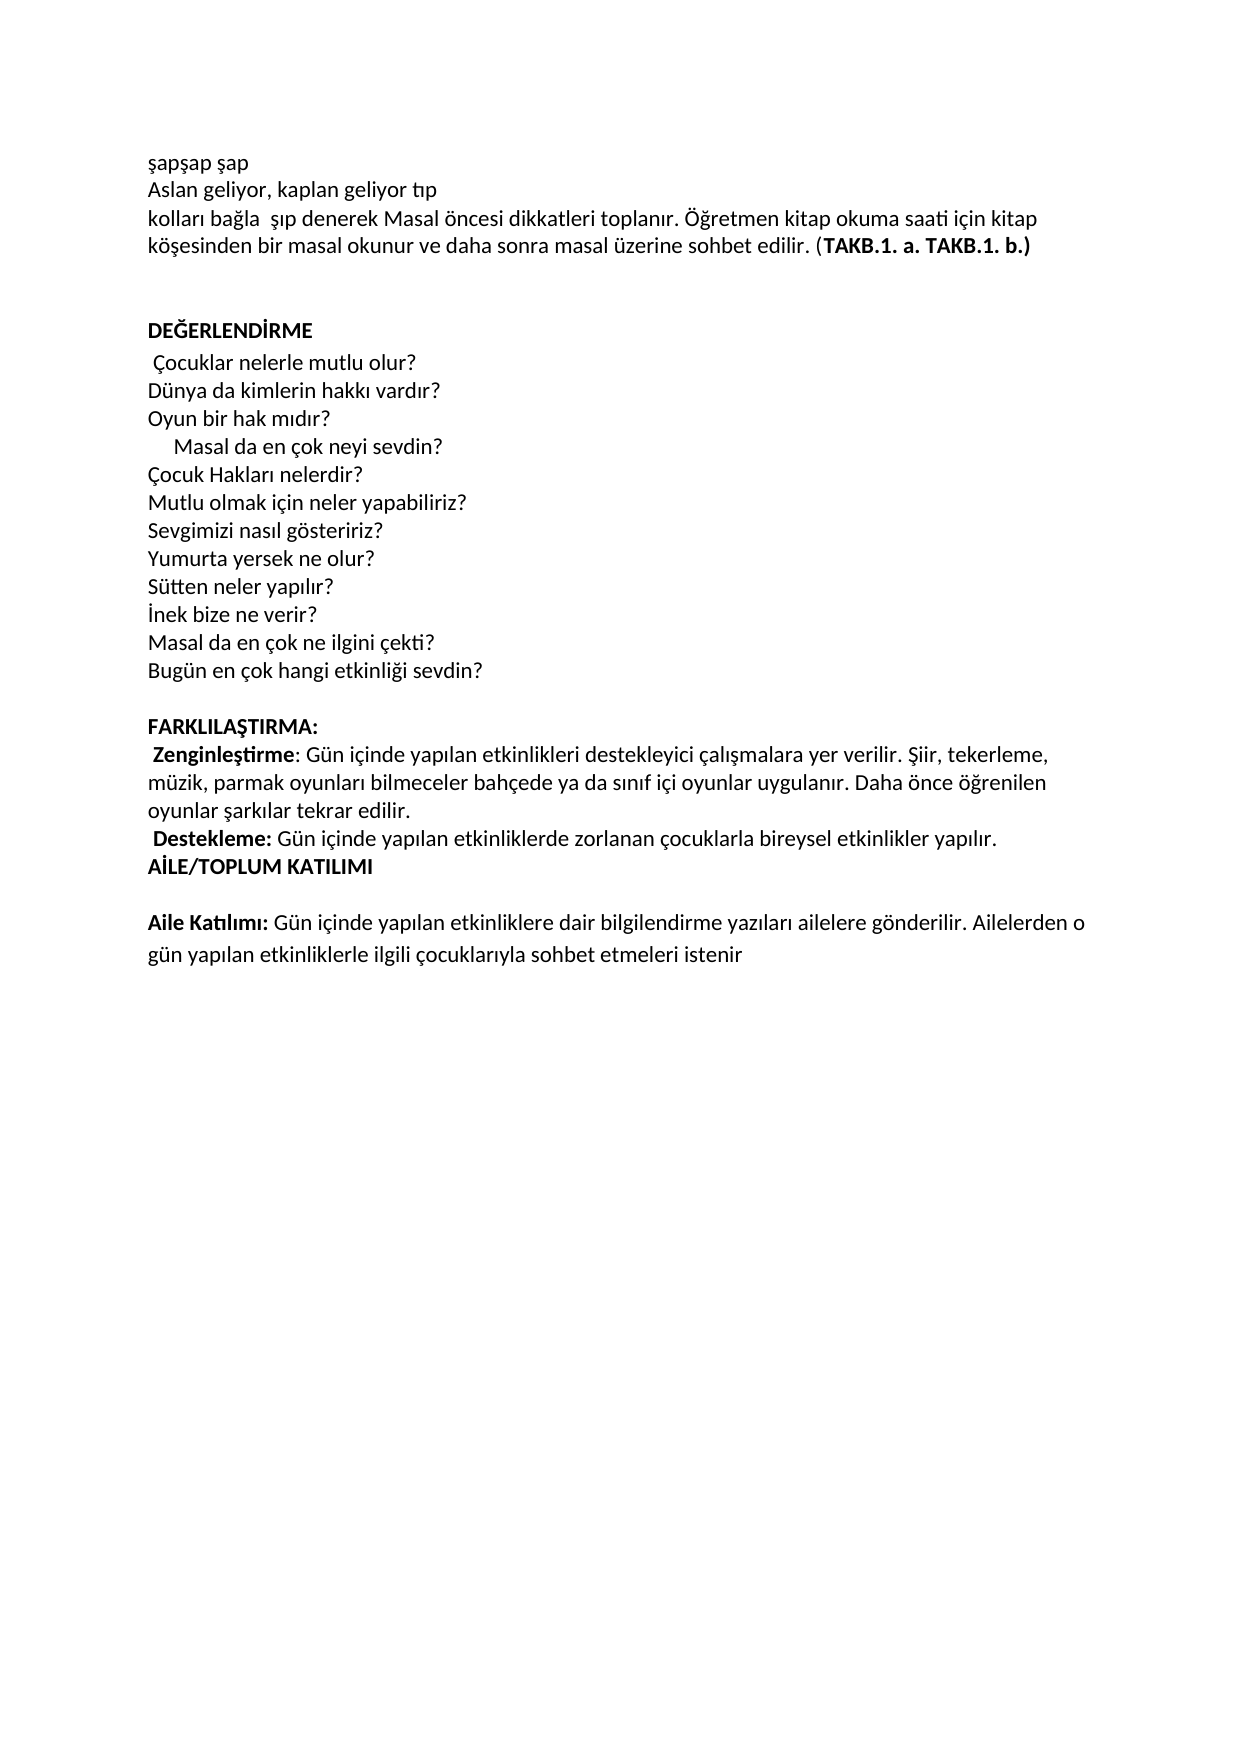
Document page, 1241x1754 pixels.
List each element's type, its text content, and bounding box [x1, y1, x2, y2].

text kolları bağla şıp denerek Masal öncesi dikkatleri toplanır. Öğretmen kitap okuma saati için kitap köşesinden bir masal okunur ve daha sonra masal üzerine sohbet edilir. (TAKB.1. a. TAKB.1. b.) [148, 204, 1093, 260]
text Masal da en çok ne ilgini çekti? [148, 628, 1093, 656]
text Aslan geliyor, kaplan geliyor tıp [148, 176, 1093, 204]
text Yumurta yersek ne olur? [148, 544, 1093, 572]
text AİLE/TOPLUM KATILIMI [148, 852, 1093, 880]
text Zenginleştirme: Gün içinde yapılan etkinlikleri destekleyici çalışmalara yer verilir. Şiir, tekerleme, müzik, parmak oyunları bilmeceler bahçede ya da sınıf içi oyunlar uygulanır. Daha önce öğrenilen oyunlar şarkılar tekrar edilir. [148, 740, 1093, 824]
text Destekleme: Gün içinde yapılan etkinliklerde zorlanan çocuklarla bireysel etkinlikler yapılır. [148, 824, 1093, 852]
text Çocuk Hakları nelerdir? [148, 460, 1093, 488]
text Dünya da kimlerin hakkı vardır? [148, 376, 1093, 404]
text Masal da en çok neyi sevdin? [148, 432, 1093, 460]
text FARKLILAŞTIRMA: [148, 712, 1093, 740]
text İnek bize ne verir? [148, 600, 1093, 628]
text Sevgimizi nasıl gösteririz? [148, 516, 1093, 544]
text Çocuklar nelerle mutlu olur? [148, 348, 1093, 376]
text Oyun bir hak mıdır? [148, 404, 1093, 432]
text DEĞERLENDİRME [148, 316, 1093, 344]
text Bugün en çok hangi etkinliği sevdin? [148, 656, 1093, 684]
text şapşap şap [148, 148, 1093, 176]
text Aile Katılımı: Gün içinde yapılan etkinliklere dair bilgilendirme yazıları ailelere gönderilir. Ailelerden o gün yapılan etkinliklerle ilgili çocuklarıyla sohbet etmeleri istenir [148, 908, 1093, 968]
text Sütten neler yapılır? [148, 572, 1093, 600]
text Mutlu olmak için neler yapabiliriz? [148, 488, 1093, 516]
